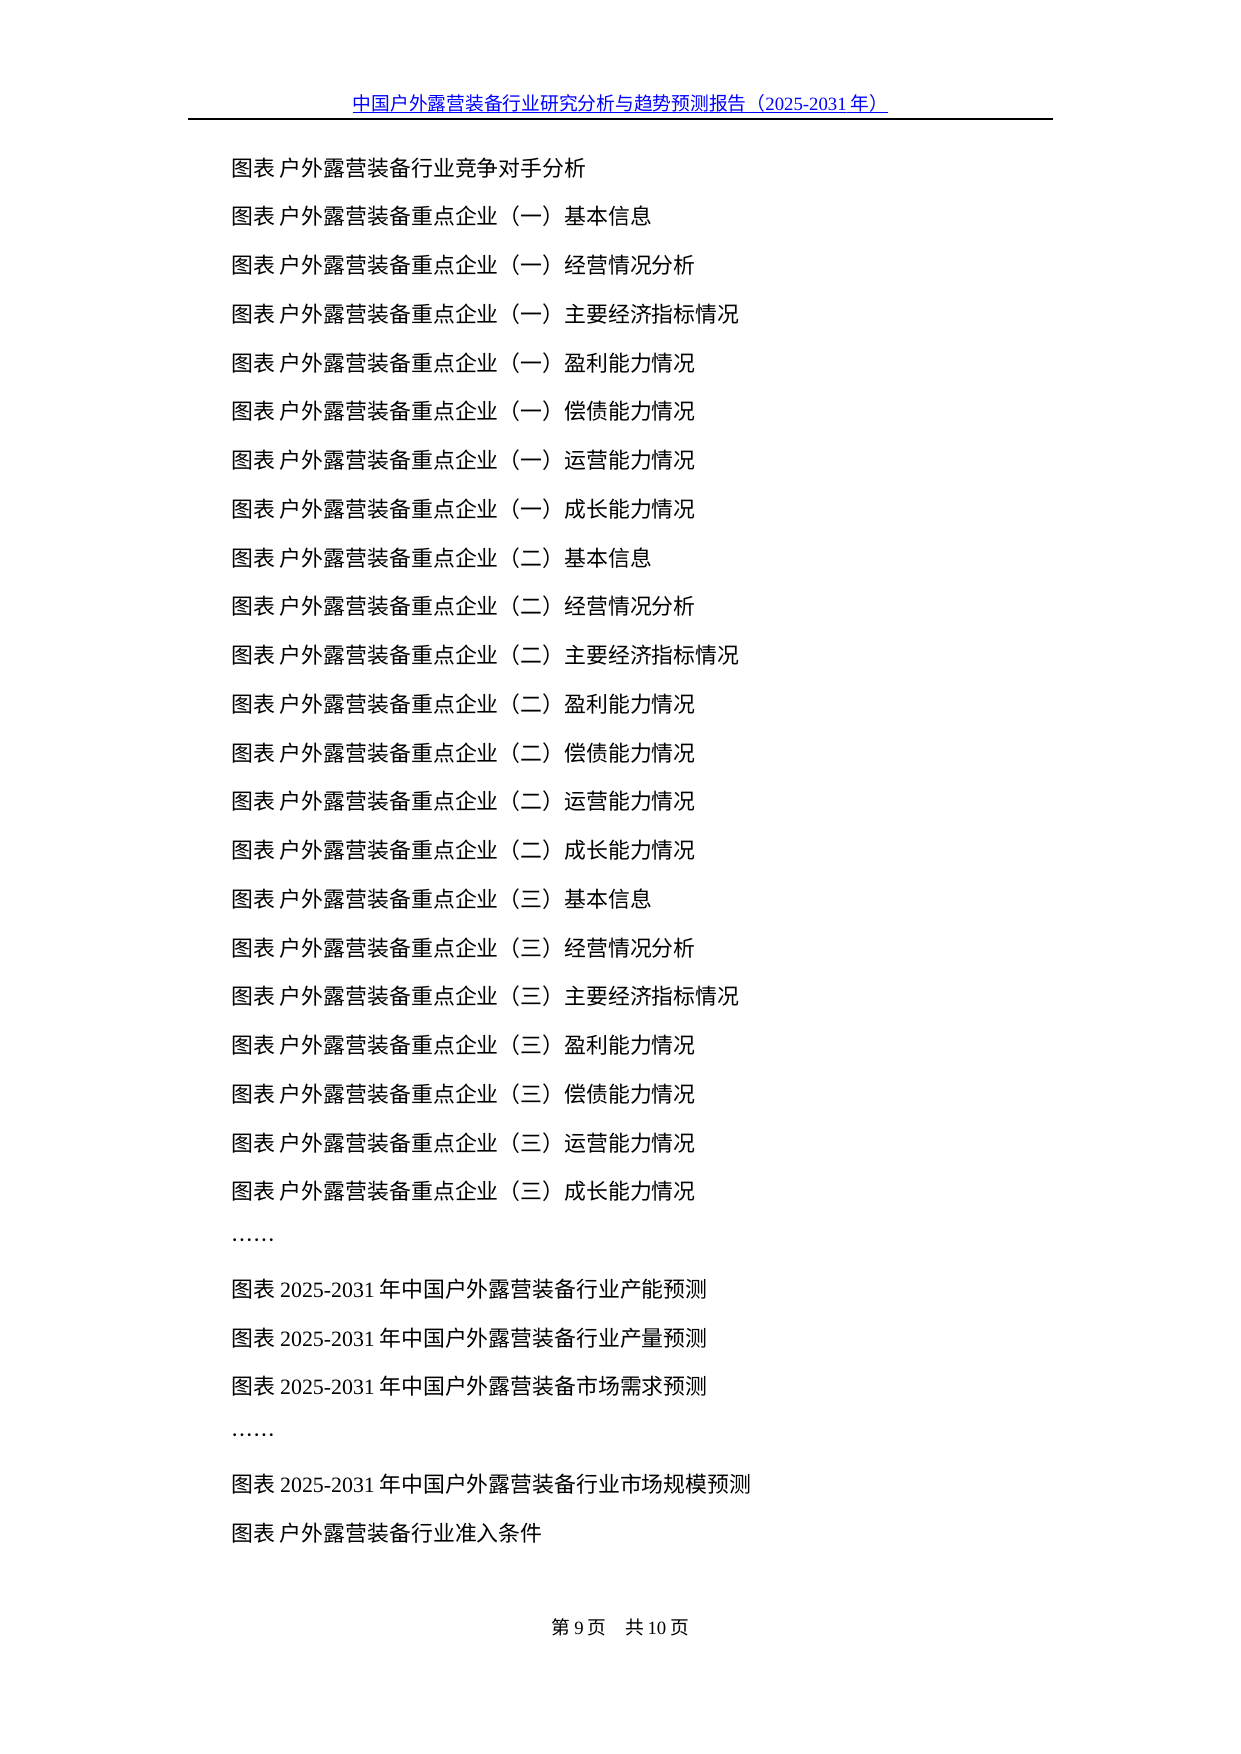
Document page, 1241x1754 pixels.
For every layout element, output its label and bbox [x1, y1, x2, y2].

text [187, 150, 1053, 1548]
